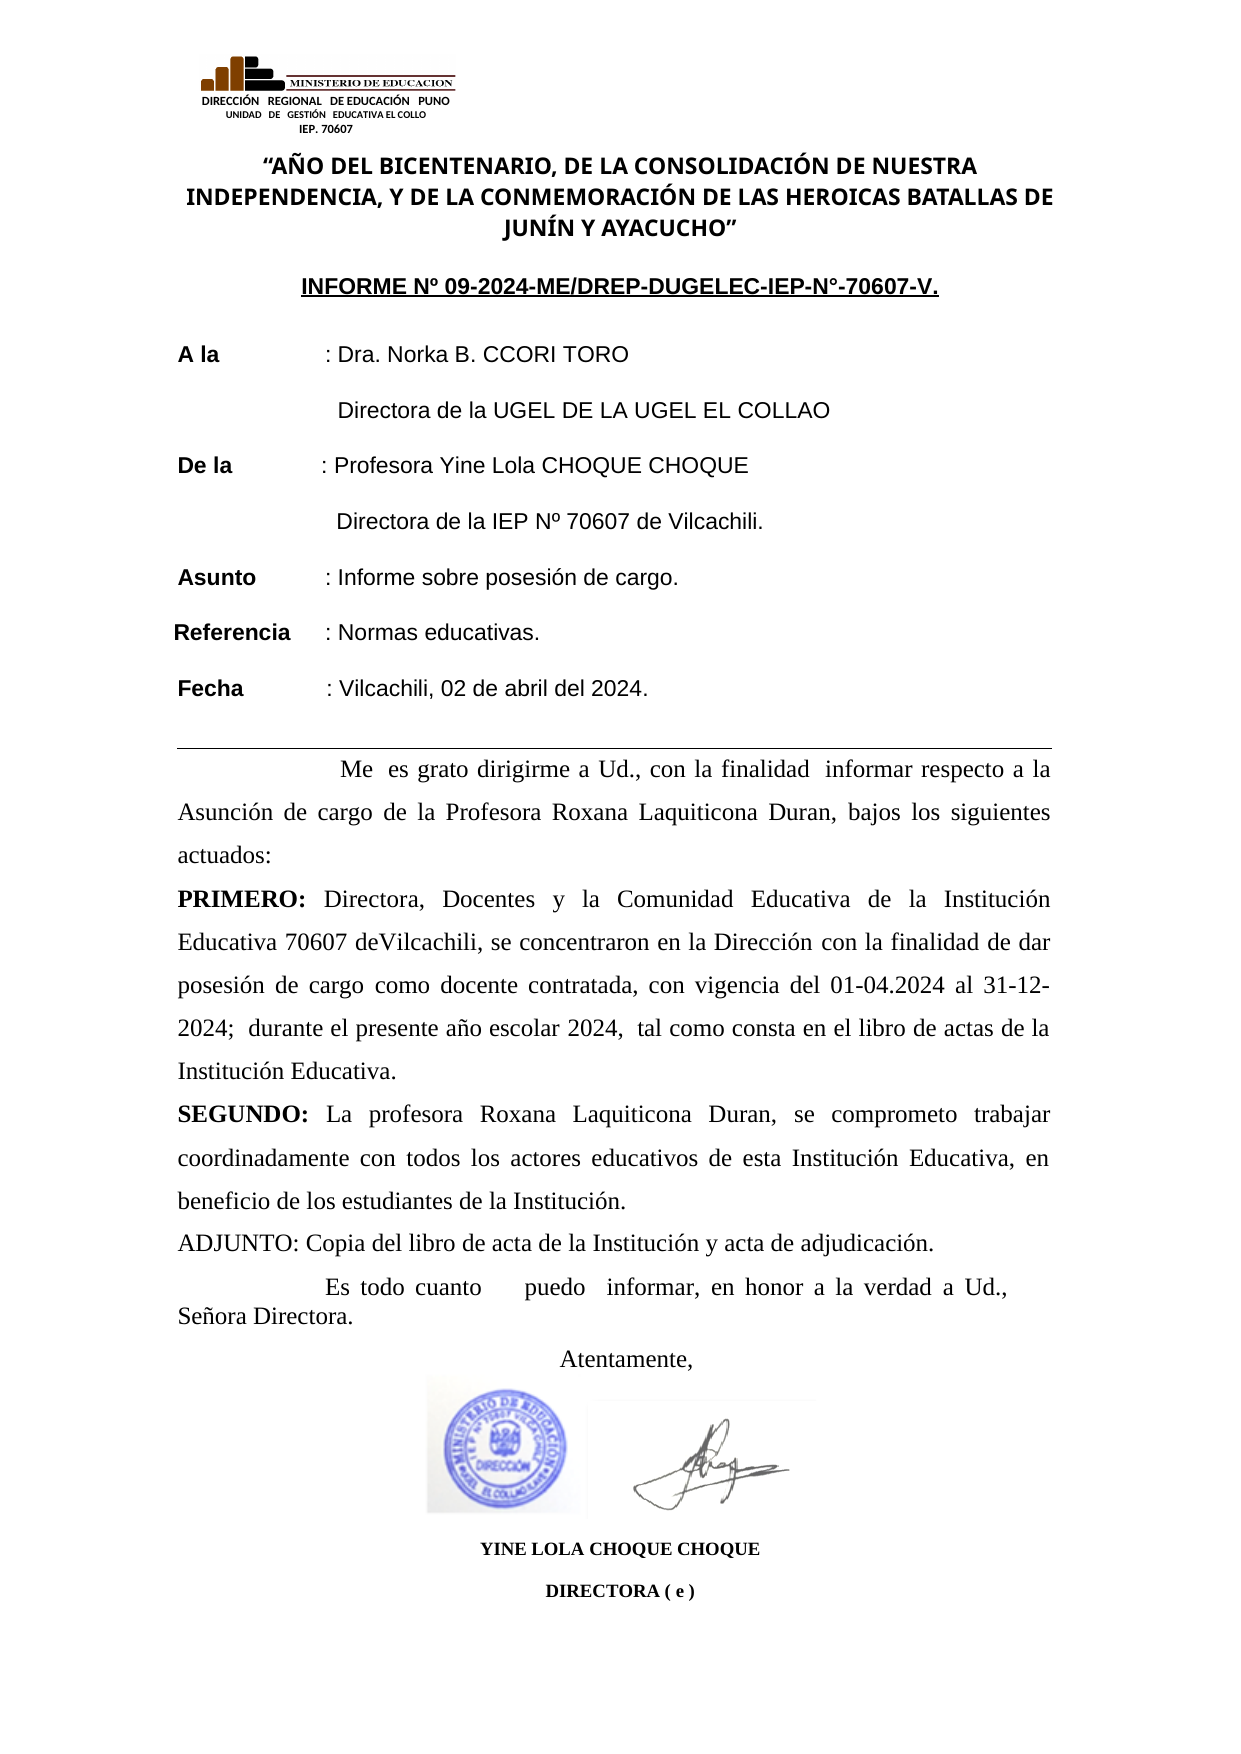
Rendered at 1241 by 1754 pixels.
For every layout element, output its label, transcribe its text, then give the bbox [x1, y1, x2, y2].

text ADJUNTO: Copia del libro de acta de la Institución y acta de adjudicación. [177, 1229, 1063, 1257]
text DIRECTORA ( e ) [177, 1576, 1063, 1601]
text Directora de la IEP Nº 70607 de Vilcachili. [177, 508, 1063, 534]
picture [198, 54, 457, 91]
text YINE LOLA CHOQUE CHOQUE [177, 1535, 1063, 1560]
text Es todo cuanto puedo informar, en honor a la verdad a Ud., Señora Directora. [177, 1272, 1063, 1329]
text “AÑO DEL BICENTENARIO, DE LA CONSOLIDACIÓN DE NUESTRA INDEPENDENCIA, Y DE LA CONMEMORACIÓN DE LAS HEROICAS BATALLAS DE JUNÍN Y AYACUCHO” [177, 150, 1063, 243]
text Atentamente, [198, 1344, 1054, 1373]
text SEGUNDO: La profesora Roxana Laquiticona Duran, se comprometo trabajar coordinadamente con todos los actores educativos de esta Institución Educativa, en beneficio de los estudiantes de la Institución. [177, 1099, 1051, 1214]
picture [423, 1373, 817, 1519]
text Me es grato dirigirme a Ud., con la finalidad informar respecto a la Asunción de cargo de la Profesora Roxana Laquiticona Duran, bajos los siguientes actuados: [177, 754, 1051, 869]
text Directora de la UGEL DE LA UGEL EL COLLAO [177, 397, 1063, 423]
text PRIMERO: Directora, Docentes y la Comunidad Educativa de la Institución Educativa 70607 deVilcachili, se concentraron en la Dirección con la finalidad de dar posesión de cargo como docente contratada, con vigencia del 01-04.2024 al 31-12-2024; durante el presente año escolar 2024, tal como consta en el libro de actas de la Institución Educativa. [177, 884, 1051, 1085]
text De la : Profesora Yine Lola CHOQUE CHOQUE [177, 452, 1063, 479]
text A la : Dra. Norka B. CCORI TORO [177, 341, 1063, 368]
text Referencia : Normas educativas. [148, 619, 1063, 645]
text INFORME Nº 09-2024-ME/DREP-DUGELEC-IEP-N°-70607-V. [177, 273, 1063, 299]
text Fecha : Vilcachili, 02 de abril del 2024. [177, 674, 1063, 701]
text Asunto : Informe sobre posesión de cargo. [177, 563, 1063, 590]
